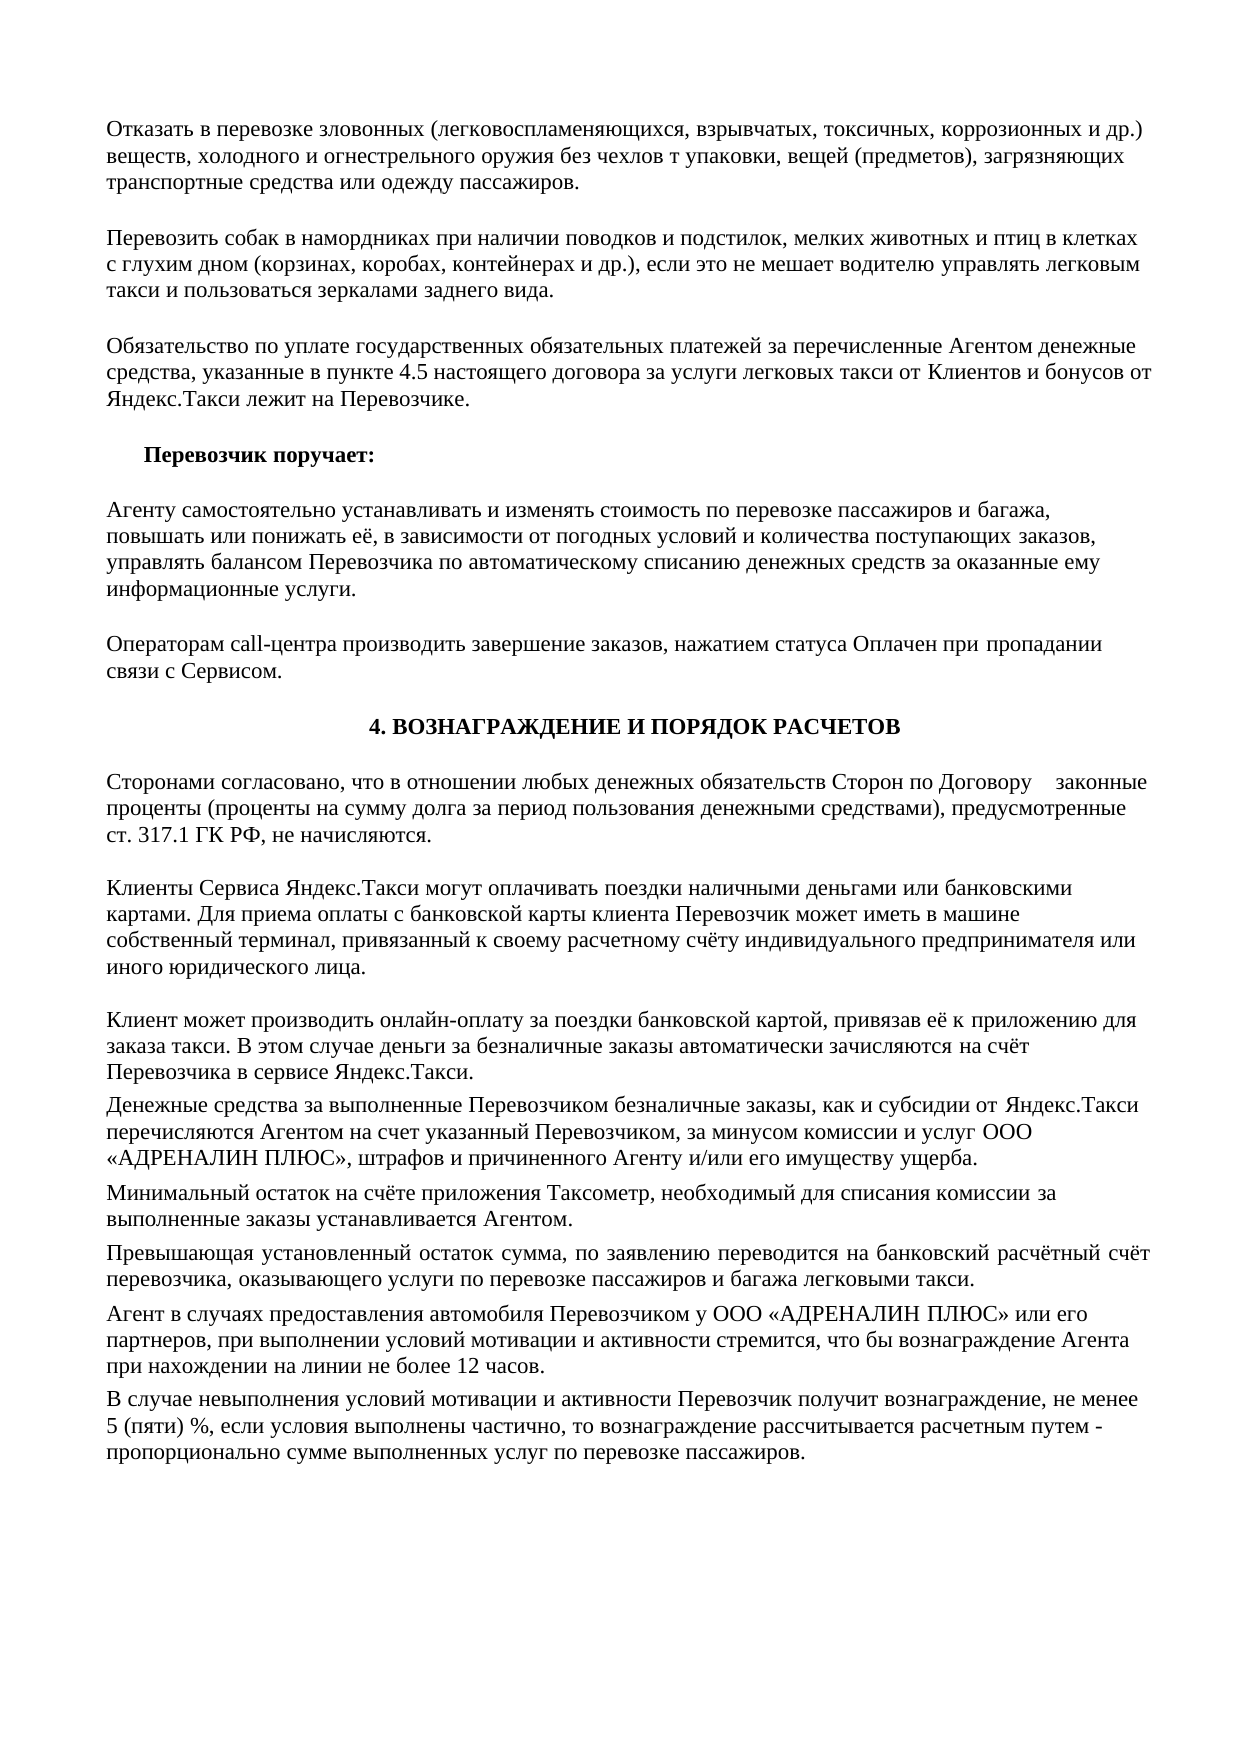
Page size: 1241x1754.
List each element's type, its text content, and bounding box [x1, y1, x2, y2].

subtitle ВОЗНАГРАЖДЕНИЕ И ПОРЯДОК РАСЧЕТОВ [369, 713, 1163, 739]
text В случае невыполнения условий мотивации и активности Перевозчик получит вознаграждение, не менее 5 (пяти) %, если условия выполнены частично, то вознаграждение рассчитывается расчетным путем - пропорционально сумме выполненных услуг по перевозке пассажиров. [106, 1386, 1152, 1464]
text Минимальный остаток на счёте приложения Таксометр, необходимый для списания комиссии за выполненные заказы устанавливается Агентом. [106, 1178, 1152, 1231]
text Сторонами согласовано, что в отношении любых денежных обязательств Сторон по Договору законные проценты (проценты на сумму долга за период пользования денежными средствами), предусмотренные ст. 317.1 ГК РФ, не начисляются. [106, 768, 1152, 847]
text Клиент может производить онлайн-оплату за поездки банковской картой, привязав её к приложению для заказа такси. В этом случае деньги за безналичные заказы автоматически зачисляются на счёт Перевозчика в сервисе Яндекс.Такси. [106, 1006, 1152, 1085]
text Отказать в перевозке зловонных (легковоспламеняющихся, взрывчатых, токсичных, коррозионных и др.) веществ, холодного и огнестрельного оружия без чехлов т упаковки, вещей (предметов), загрязняющих транспортные средства или одежду пассажиров. [106, 115, 1152, 194]
text Перевозить собак в намордниках при наличии поводков и подстилок, мелких животных и птиц в клетках с глухим дном (корзинах, коробах, контейнерах и др.), если это не мешает водителю управлять легковым такси и пользоваться зеркалами заднего вида. [106, 224, 1152, 303]
text Обязательство по уплате государственных обязательных платежей за перечисленные Агентом денежные средства, указанные в пункте 4.5 настоящего договора за услуги легковых такси от Клиентов и бонусов от Яндекс.Такси лежит на Перевозчике. [106, 332, 1152, 411]
text Денежные средства за выполненные Перевозчиком безналичные заказы, как и субсидии от Яндекс.Такси перечисляются Агентом на счет указанный Перевозчиком, за минусом комиссии и услуг ООО «АДРЕНАЛИН ПЛЮС», штрафов и причиненного Агенту и/или его имуществу ущерба. [106, 1092, 1152, 1171]
text Клиенты Сервиса Яндекс.Такси могут оплачивать поездки наличными деньгами или банковскими картами. Для приема оплаты с банковской карты клиента Перевозчик может иметь в машине собственный терминал, привязанный к своему расчетному счёту индивидуального предпринимателя или иного юридического лица. [106, 874, 1152, 979]
text Агенту самостоятельно устанавливать и изменять стоимость по перевозке пассажиров и багажа, повышать или понижать её, в зависимости от погодных условий и количества поступающих заказов, управлять балансом Перевозчика по автоматическому списанию денежных средств за оказанные ему информационные услуги. [106, 496, 1152, 601]
subtitle Перевозчик поручает: [123, 441, 1163, 467]
text Операторам call-центра производить завершение заказов, нажатием статуса Оплачен при пропадании связи с Сервисом. [106, 631, 1152, 683]
text Агент в случаях предоставления автомобиля Перевозчиком у ООО «АДРЕНАЛИН ПЛЮС» или его партнеров, при выполнении условий мотивации и активности стремится, что бы вознаграждение Агента при нахождении на линии не более 12 часов. [106, 1299, 1152, 1379]
text Превышающая установленный остаток сумма, по заявлению переводится на банковский расчётный счёт перевозчика, оказывающего услуги по перевозке пассажиров и багажа легковыми такси. [106, 1239, 1152, 1292]
